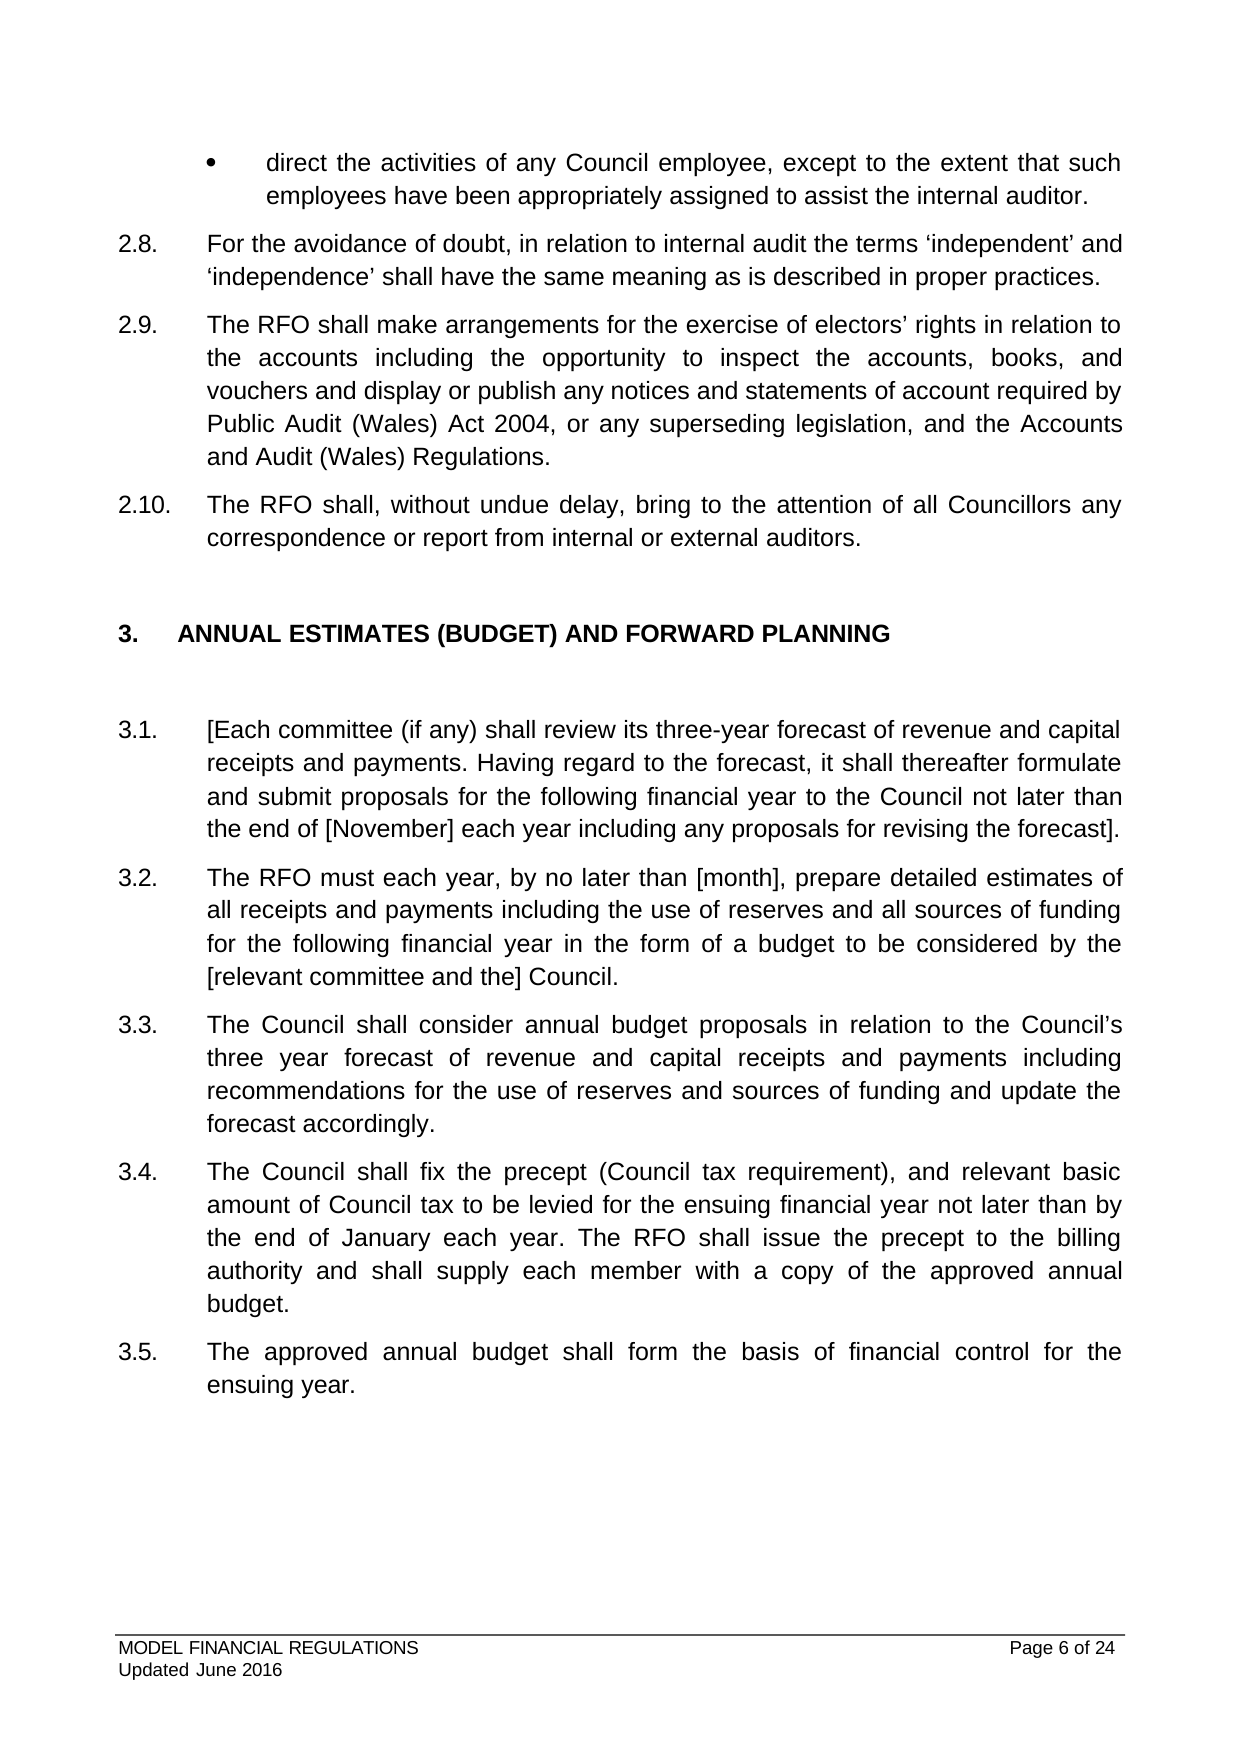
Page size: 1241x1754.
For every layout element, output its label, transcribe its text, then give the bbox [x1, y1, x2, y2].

subtitle ANNUAL ESTIMATES (BUDGET) AND FORWARD PLANNING [118, 619, 1134, 648]
list [Each committee (if any) shall review its three-year forecast of revenue and capital receipts and payments. Having regard to the forecast, it shall thereafter formulate and submit proposals for the following financial year to the Council not later than the end of [November] each year including any proposals for revising the forecast]. [118, 715, 1123, 843]
list The RFO shall, without undue delay, bring to the attention of all Councillors any correspondence or report from internal or external auditors. [118, 490, 1123, 552]
list direct the activities of any Council employee, except to the extent that such employees have been appropriately assigned to assist the internal auditor. [207, 148, 1123, 209]
list The approved annual budget shall form the basis of financial control for the ensuing year. [118, 1337, 1122, 1398]
list For the avoidance of doubt, in relation to internal audit the terms ‘independent’ and ‘independence’ shall have the same meaning as is described in proper practices. [118, 229, 1123, 290]
list The RFO shall make arrangements for the exercise of electors’ rights in relation to the accounts including the opportunity to inspect the accounts, books, and vouchers and display or publish any notices and statements of account required by Public Audit (Wales) Act 2004, or any superseding legislation, and the Accounts and Audit (Wales) Regulations. [118, 310, 1123, 471]
list The Council shall fix the precept (Council tax requirement), and relevant basic amount of Council tax to be levied for the ensuing financial year not later than by the end of January each year. The RFO shall issue the precept to the billing authority and shall supply each member with a copy of the approved annual budget. [118, 1157, 1123, 1317]
list The Council shall consider annual budget proposals in relation to the Council’s three year forecast of revenue and capital receipts and payments including recommendations for the use of reserves and sources of funding and update the forecast accordingly. [118, 1009, 1123, 1137]
list The RFO must each year, by no later than [month], prepare detailed estimates of all receipts and payments including the use of reserves and all sources of funding for the following financial year in the form of a budget to be considered by the [relevant committee and the] Council. [118, 862, 1123, 990]
